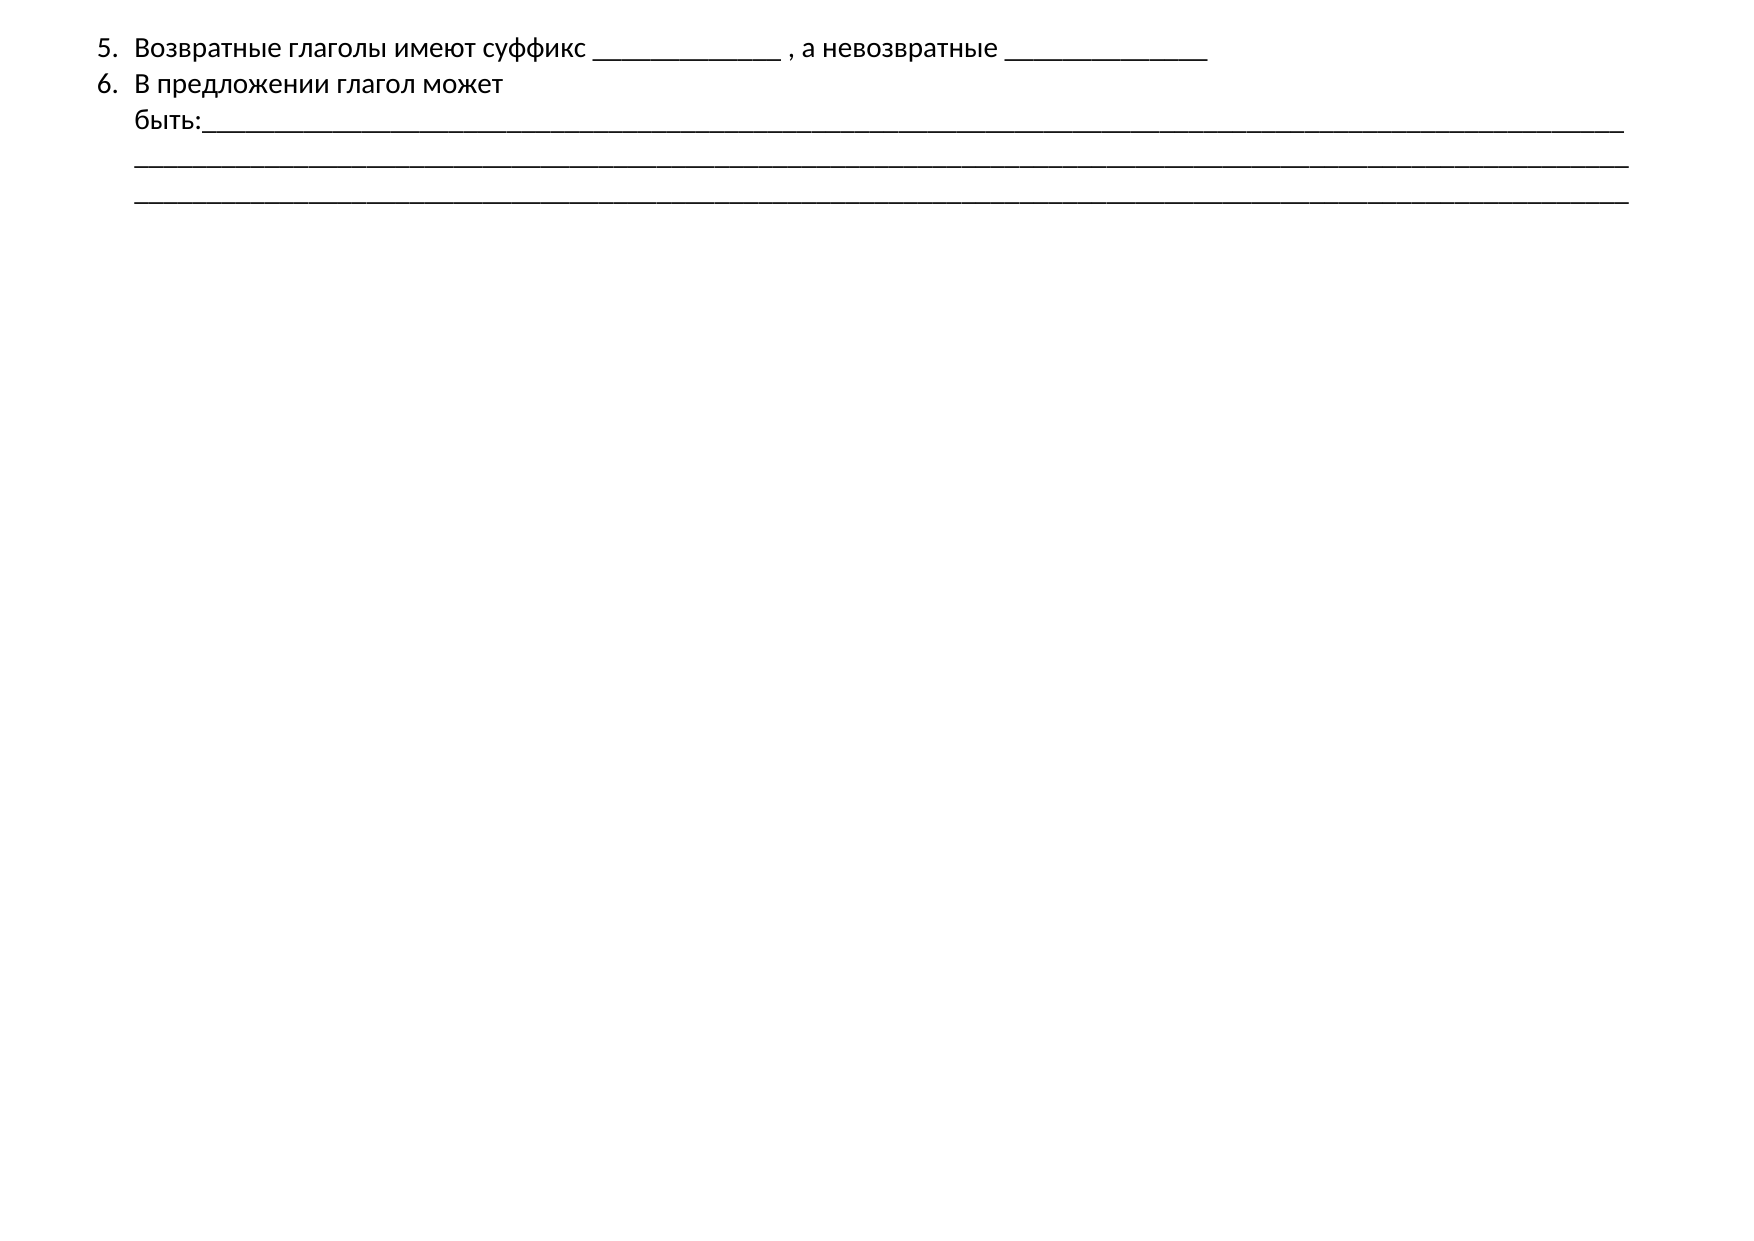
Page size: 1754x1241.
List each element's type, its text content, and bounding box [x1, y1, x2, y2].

list В предложении глагол может быть:________________________________________________________________________________________________________________________________________________________________________________________________________________________________________________________________________________________________________________ [97, 65, 1636, 208]
list Возвратные глаголы имеют суффикс _____________ , а невозвратные ______________ [97, 29, 1636, 65]
